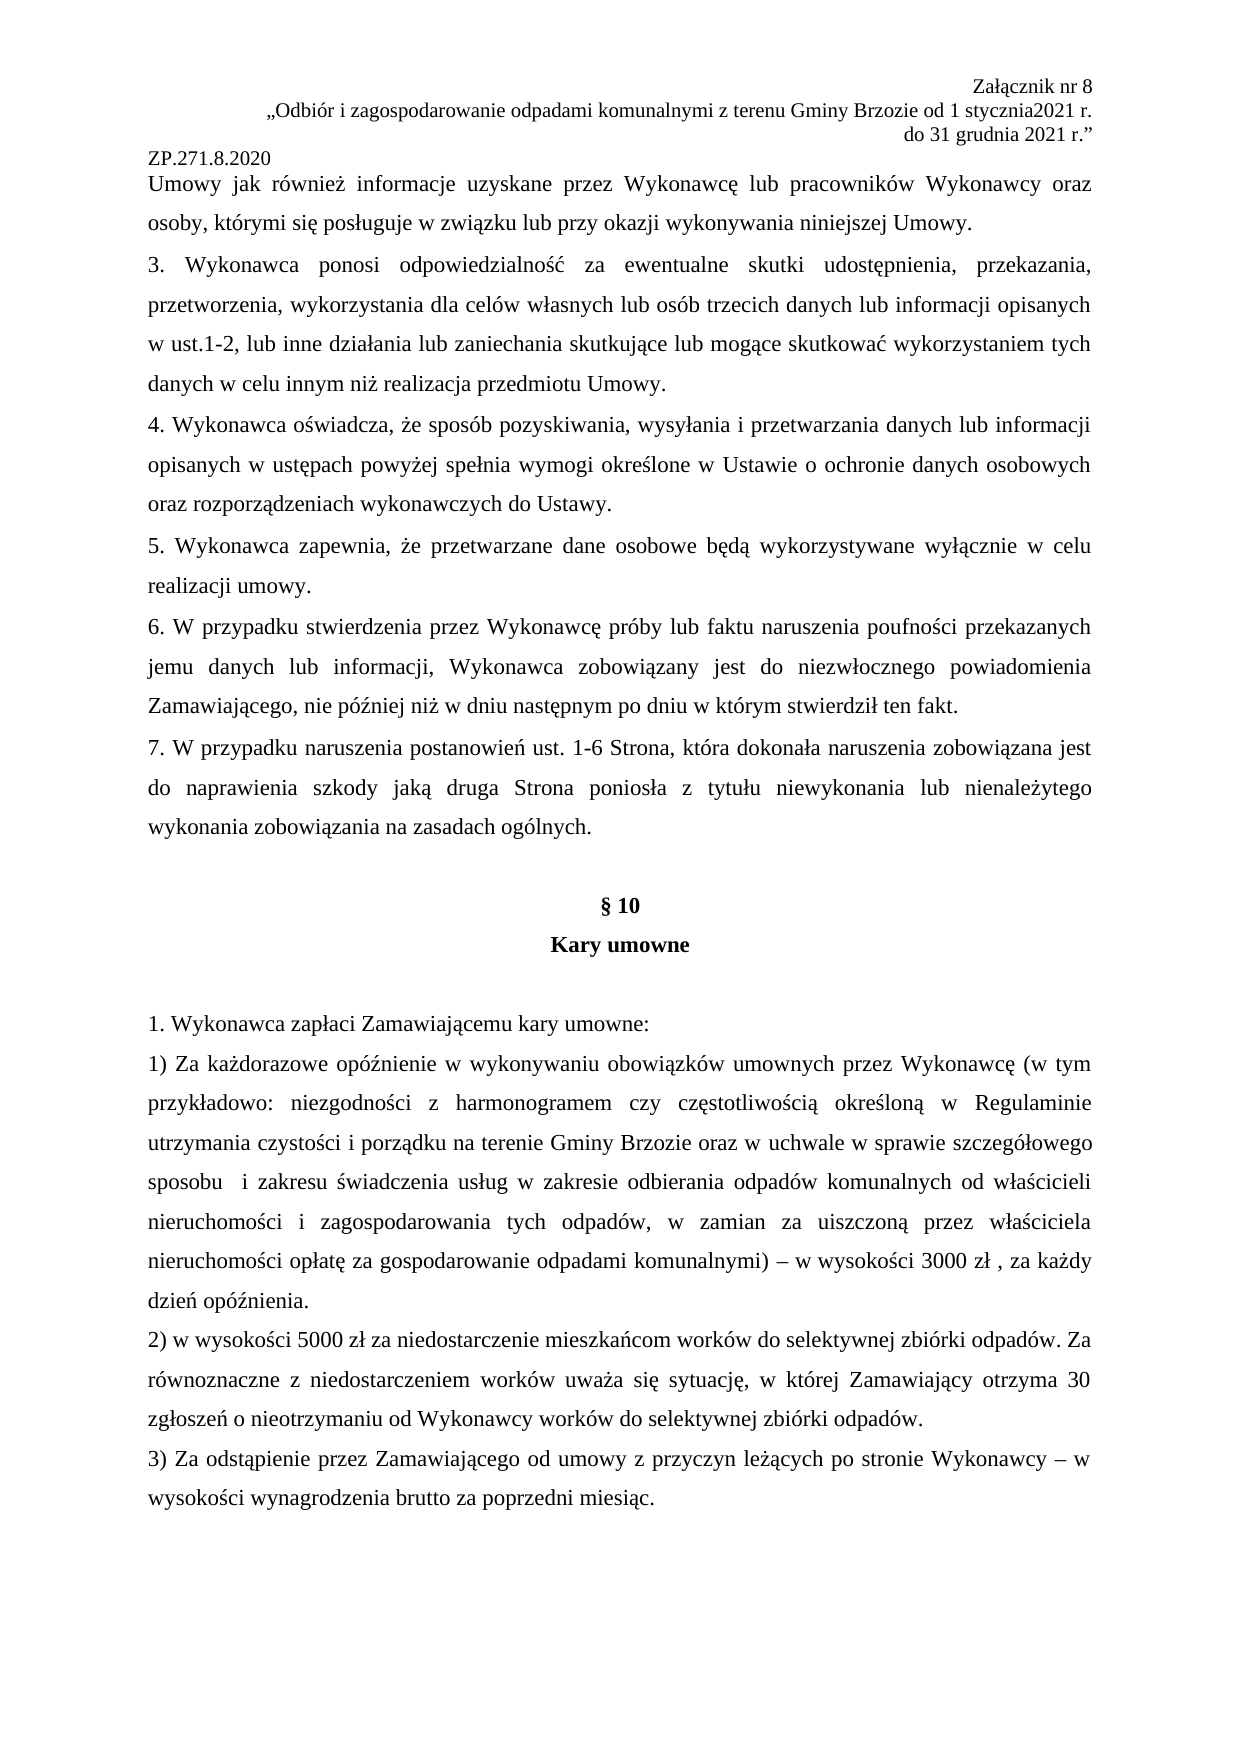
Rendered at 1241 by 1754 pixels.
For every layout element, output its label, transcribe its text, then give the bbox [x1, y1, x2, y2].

text 6. W przypadku stwierdzenia przez Wykonawcę próby lub faktu naruszenia poufności przekazanych jemu danych lub informacji, Wykonawca zobowiązany jest do niezwłocznego powiadomienia Zamawiającego, nie później niż w dniu następnym po dniu w którym stwierdził ten fakt. [148, 613, 1093, 719]
text Kary umowne [148, 932, 1093, 958]
text 1. Wykonawca zapłaci Zamawiającemu kary umowne: [148, 1011, 1093, 1037]
text 3) Za odstąpienie przez Zamawiającego od umowy z przyczyn leżących po stronie Wykonawcy – w wysokości wynagrodzenia brutto za poprzedni miesiąc. [148, 1445, 1093, 1511]
text 3. Wykonawca ponosi odpowiedzialność za ewentualne skutki udostępnienia, przekazania, przetworzenia, wykorzystania dla celów własnych lub osób trzecich danych lub informacji opisanych w ust.1-2, lub inne działania lub zaniechania skutkujące lub mogące skutkować wykorzystaniem tych danych w celu innym niż realizacja przedmiotu Umowy. [148, 251, 1093, 396]
text 7. W przypadku naruszenia postanowień ust. 1-6 Strona, która dokonała naruszenia zobowiązana jest do naprawienia szkody jaką druga Strona poniosła z tytułu niewykonania lub nienależytego wykonania zobowiązania na zasadach ogólnych. [148, 734, 1093, 839]
text 5. Wykonawca zapewnia, że przetwarzane dane osobowe będą wykorzystywane wyłącznie w celu realizacji umowy. [148, 532, 1093, 598]
text 2) w wysokości 5000 zł za niedostarczenie mieszkańcom worków do selektywnej zbiórki odpadów. Za równoznaczne z niedostarczeniem worków uważa się sytuację, w której Zamawiający otrzyma 30 zgłoszeń o nieotrzymaniu od Wykonawcy worków do selektywnej zbiórki odpadów. [148, 1326, 1093, 1432]
text § 10 [148, 892, 1093, 918]
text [148, 170, 1093, 236]
text 1) Za każdorazowe opóźnienie w wykonywaniu obowiązków umownych przez Wykonawcę (w tym przykładowo: niezgodności z harmonogramem czy częstotliwością określoną w Regulaminie utrzymania czystości i porządku na terenie Gminy Brzozie oraz w uchwale w sprawie szczegółowego sposobu i zakresu świadczenia usług w zakresie odbierania odpadów komunalnych od właścicieli nieruchomości i zagospodarowania tych odpadów, w zamian za uiszczoną przez właściciela nieruchomości opłatę za gospodarowanie odpadami komunalnymi) – w wysokości 3000 zł , za każdy dzień opóźnienia. [148, 1050, 1093, 1313]
text 4. Wykonawca oświadcza, że sposób pozyskiwania, wysyłania i przetwarzania danych lub informacji opisanych w ustępach powyżej spełnia wymogi określone w Ustawie o ochronie danych osobowych oraz rozporządzeniach wykonawczych do Ustawy. [148, 411, 1093, 517]
